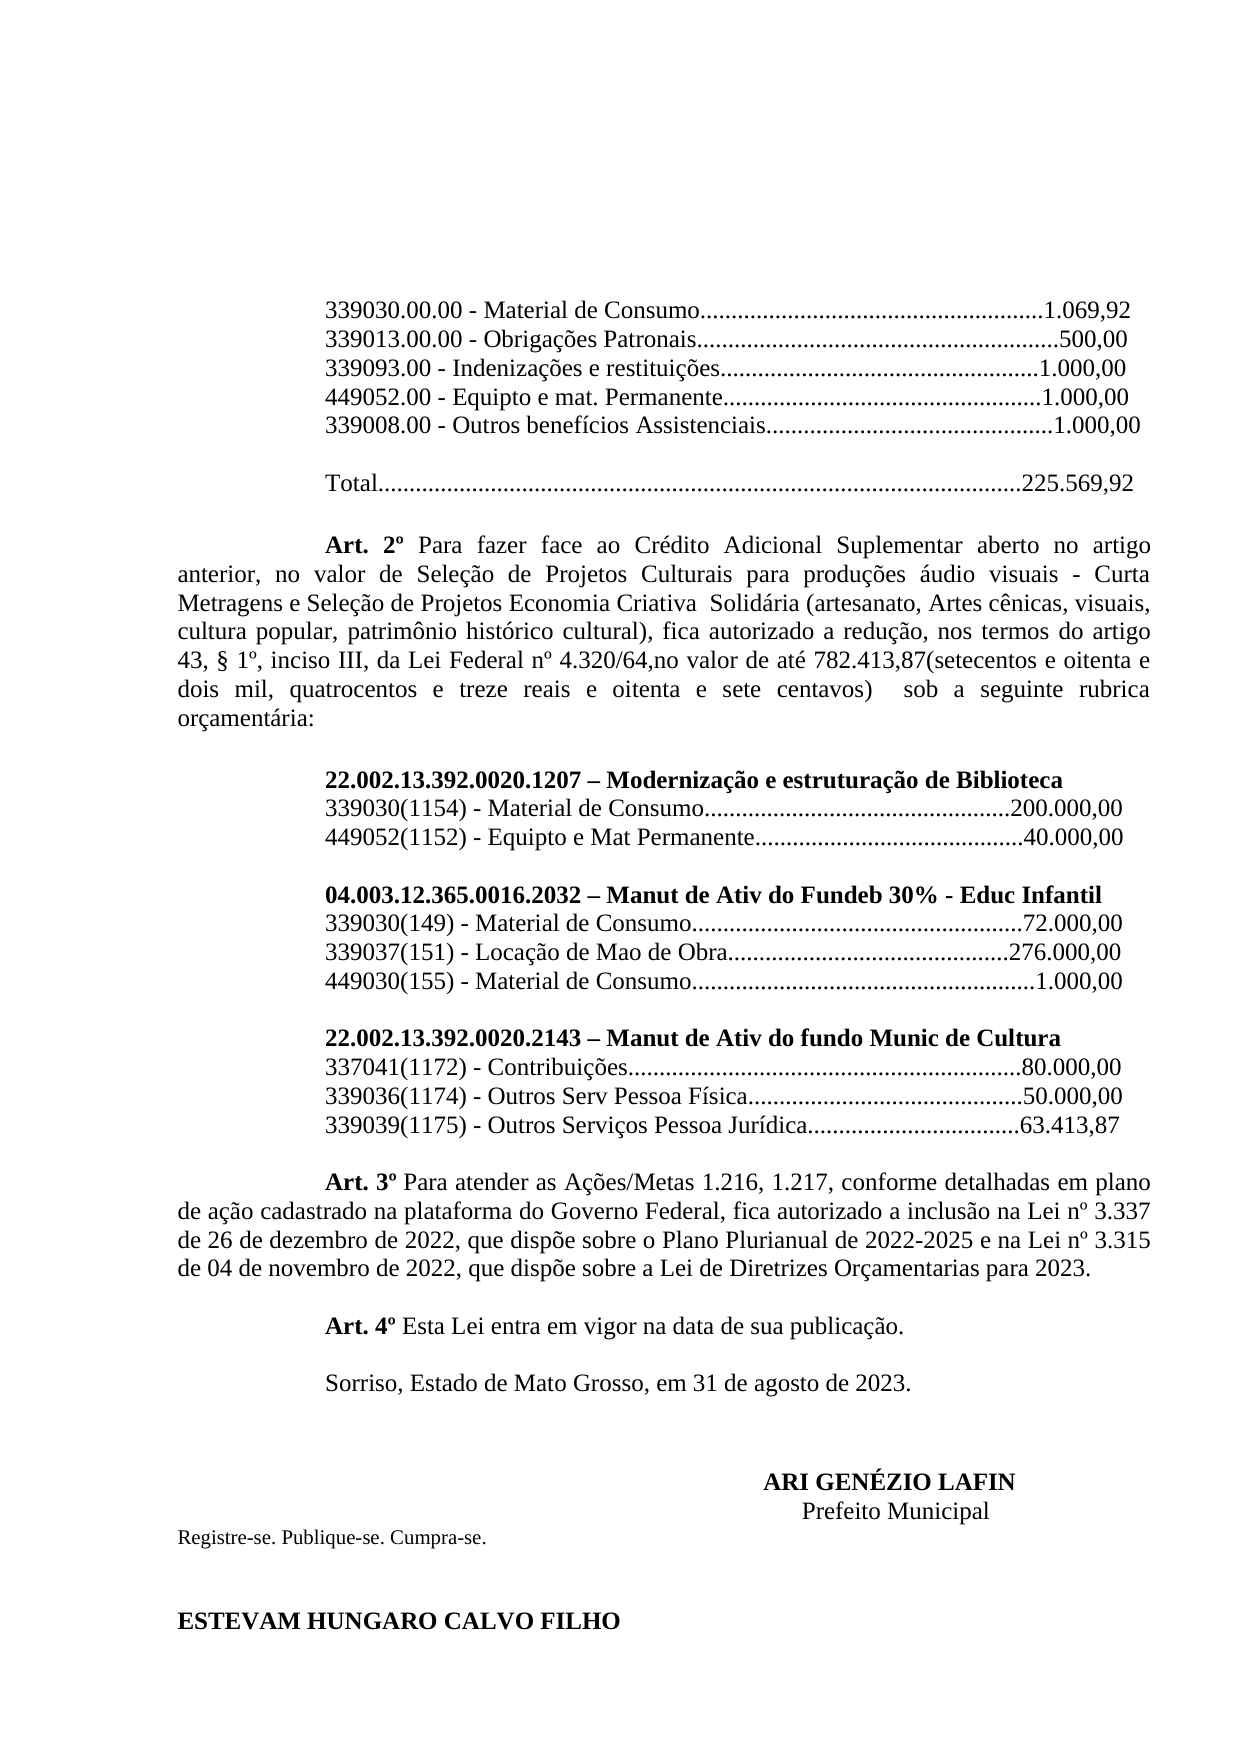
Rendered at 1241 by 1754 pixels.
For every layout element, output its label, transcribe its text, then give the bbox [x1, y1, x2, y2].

text ESTEVAM HUNGARO CALVO FILHO [177, 1606, 1152, 1635]
text 339030(149) - Material de Consumo.....................................................72.000,00 [177, 908, 1152, 937]
text 339030.00.00 - Material de Consumo.......................................................1.069,92 [177, 295, 1152, 324]
text ARI GENÉZIO LAFIN [177, 1467, 1152, 1496]
text Registre-se. Publique-se. Cumpra-se. [177, 1525, 1152, 1549]
text 339039(1175) - Outros Serviços Pessoa Jurídica..................................63.413,87 [177, 1110, 1152, 1138]
text 339093.00 - Indenizações e restituições...................................................1.000,00 [325, 353, 1152, 382]
text Art. 2º Para fazer face ao Crédito Adicional Suplementar aberto no artigo anterior, no valor de Seleção de Projetos Culturais para produções áudio visuais - Curta Metragens e Seleção de Projetos Economia Criativa Solidária (artesanato, Artes cênicas, visuais, cultura popular, patrimônio histórico cultural), fica autorizado a redução, nos termos do artigo 43, § 1º, inciso III, da Lei Federal nº 4.320/64,no valor de até 782.413,87(setecentos e oitenta e dois mil, quatrocentos e treze reais e oitenta e sete centavos) sob a seguinte rubrica orçamentária: [177, 530, 1152, 731]
text Art. 4º Esta Lei entra em vigor na data de sua publicação. [177, 1311, 1152, 1340]
text 339030(1154) - Material de Consumo.................................................200.000,00 [177, 793, 1152, 822]
text 337041(1172) - Contribuições...............................................................80.000,00 [177, 1052, 1152, 1081]
text 449052.00 - Equipto e mat. Permanente...................................................1.000,00 [325, 382, 1152, 410]
text 339008.00 - Outros benefícios Assistenciais..............................................1.000,00 [177, 410, 1152, 439]
text Total.......................................................................................................225.569,92 [177, 468, 1152, 497]
text 22.002.13.392.0020.1207 – Modernização e estruturação de Biblioteca [177, 765, 1152, 793]
text Art. 3º Para atender as Ações/Metas 1.216, 1.217, conforme detalhadas em plano de ação cadastrado na plataforma do Governo Federal, fica autorizado a inclusão na Lei nº 3.337 de 26 de dezembro de 2022, que dispõe sobre o Plano Plurianual de 2022-2025 e na Lei nº 3.315 de 04 de novembro de 2022, que dispõe sobre a Lei de Diretrizes Orçamentarias para 2023. [177, 1167, 1152, 1282]
text 04.003.12.365.0016.2032 – Manut de Ativ do Fundeb 30% - Educ Infantil [177, 880, 1152, 908]
text 449052(1152) - Equipto e Mat Permanente...........................................40.000,00 [177, 822, 1152, 851]
text 22.002.13.392.0020.2143 – Manut de Ativ do fundo Munic de Cultura [177, 1023, 1152, 1052]
text 449030(155) - Material de Consumo.......................................................1.000,00 [177, 966, 1152, 995]
text Sorriso, Estado de Mato Grosso, em 31 de agosto de 2023. [177, 1368, 1152, 1397]
text 339037(151) - Locação de Mao de Obra.............................................276.000,00 [177, 937, 1152, 966]
text 339036(1174) - Outros Serv Pessoa Física............................................50.000,00 [177, 1081, 1152, 1110]
text 339013.00.00 - Obrigações Patronais..........................................................500,00 [177, 324, 1152, 353]
text Prefeito Municipal [177, 1496, 1152, 1525]
